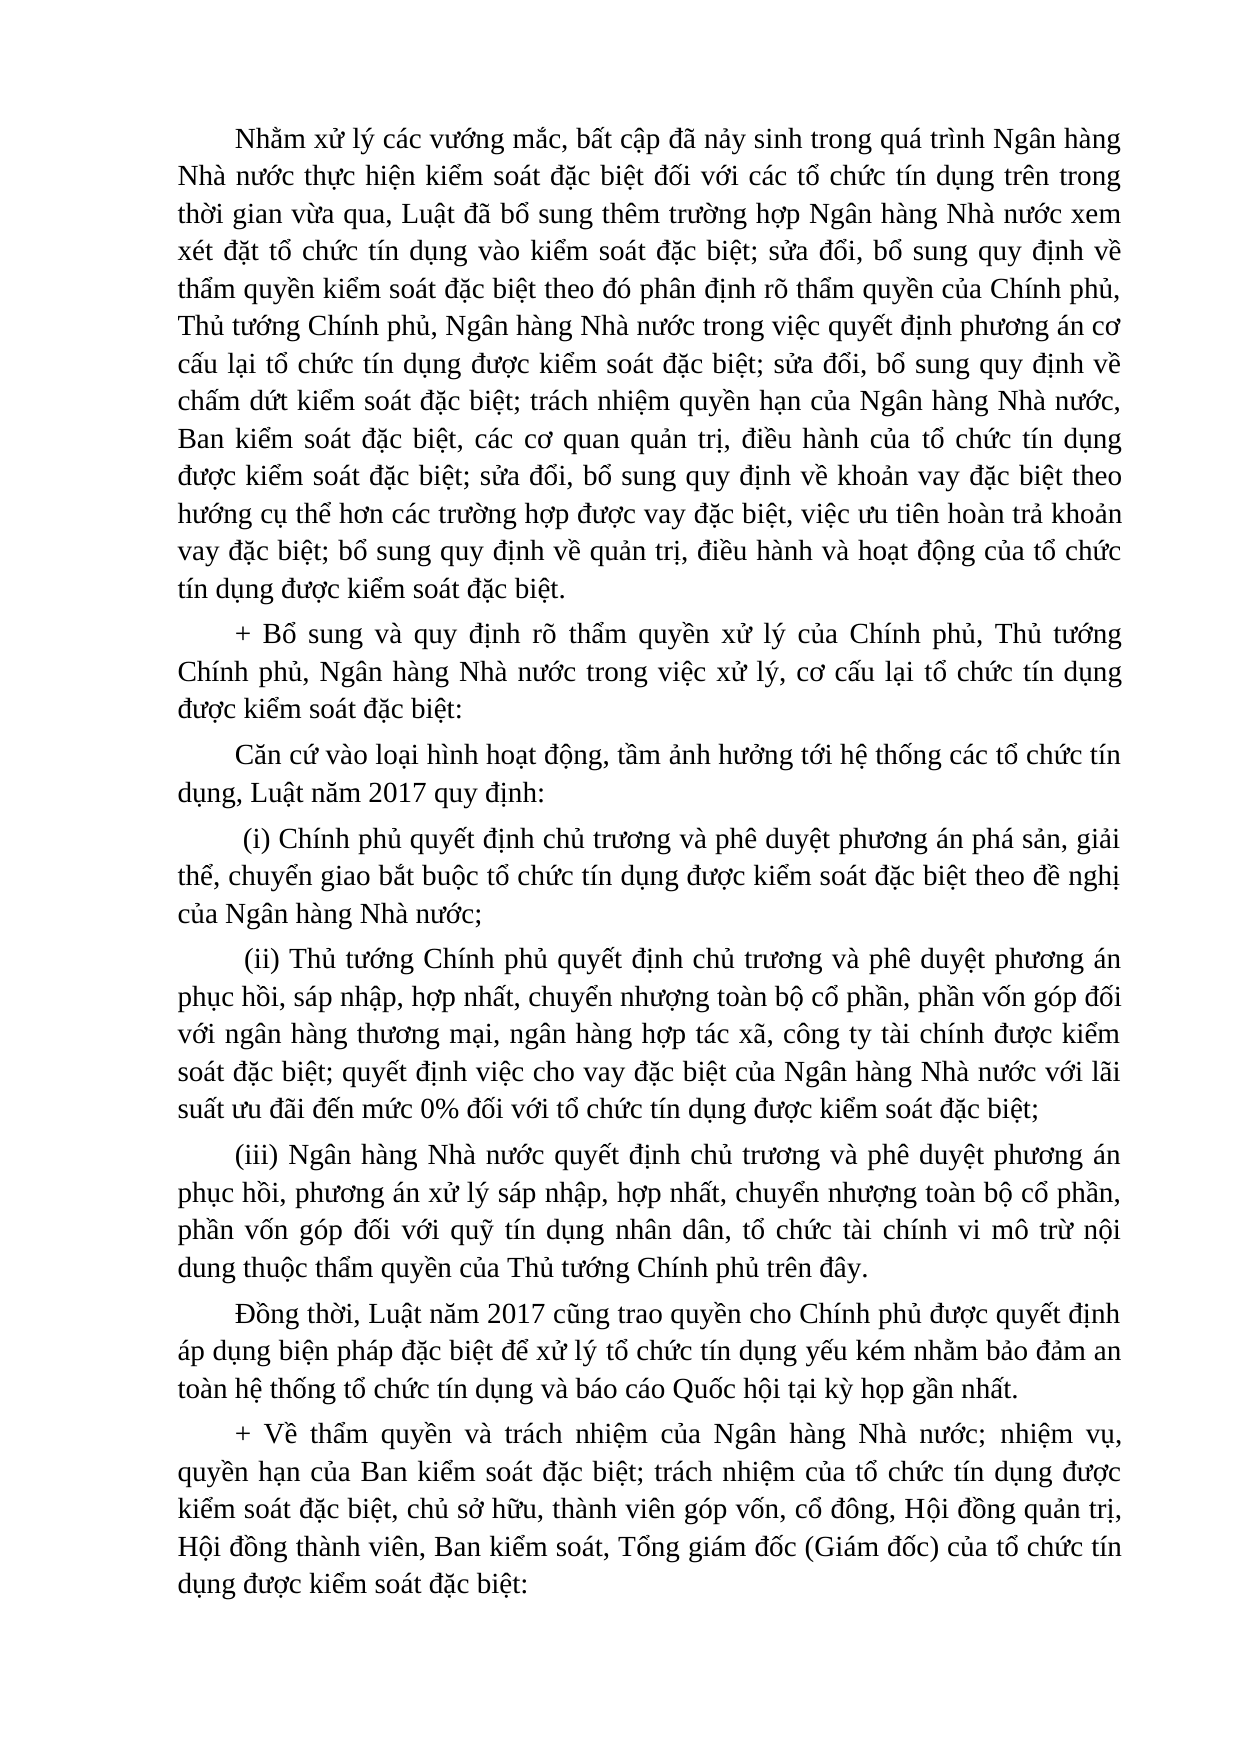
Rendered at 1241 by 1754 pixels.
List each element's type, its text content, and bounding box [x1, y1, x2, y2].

text (ii) Thủ tướng Chính phủ quyết định chủ trương và phê duyệt phương án phục hồi, sáp nhập, hợp nhất, chuyển nhượng toàn bộ cổ phần, phần vốn góp đối với ngân hàng thương mại, ngân hàng hợp tác xã, công ty tài chính được kiểm soát đặc biệt; quyết định việc cho vay đặc biệt của Ngân hàng Nhà nước với lãi suất ưu đãi đến mức 0% đối với tổ chức tín dụng được kiểm soát đặc biệt; [177, 939, 1122, 1126]
text + Về thẩm quyền và trách nhiệm của Ngân hàng Nhà nước; nhiệm vụ, quyền hạn của Ban kiểm soát đặc biệt; trách nhiệm của tổ chức tín dụng được kiểm soát đặc biệt, chủ sở hữu, thành viên góp vốn, cổ đông, Hội đồng quản trị, Hội đồng thành viên, Ban kiểm soát, Tổng giám đốc (Giám đốc) của tổ chức tín dụng được kiểm soát đặc biệt: [177, 1414, 1122, 1601]
text (i) Chính phủ quyết định chủ trương và phê duyệt phương án phá sản, giải thể, chuyển giao bắt buộc tổ chức tín dụng được kiểm soát đặc biệt theo đề nghị của Ngân hàng Nhà nước; [177, 818, 1122, 931]
text (iii) Ngân hàng Nhà nước quyết định chủ trương và phê duyệt phương án phục hồi, phương án xử lý sáp nhập, hợp nhất, chuyển nhượng toàn bộ cổ phần, phần vốn góp đối với quỹ tín dụng nhân dân, tổ chức tài chính vi mô trừ nội dung thuộc thẩm quyền của Thủ tướng Chính phủ trên đây. [177, 1135, 1122, 1285]
text Nhằm xử lý các vướng mắc, bất cập đã nảy sinh trong quá trình Ngân hàng Nhà nước thực hiện kiểm soát đặc biệt đối với các tổ chức tín dụng trên trong thời gian vừa qua, Luật đã bổ sung thêm trường hợp Ngân hàng Nhà nước xem xét đặt tổ chức tín dụng vào kiểm soát đặc biệt; sửa đổi, bổ sung quy định về thẩm quyền kiểm soát đặc biệt theo đó phân định rõ thẩm quyền của Chính phủ, Thủ tướng Chính phủ, Ngân hàng Nhà nước trong việc quyết định phương án cơ cấu lại tổ chức tín dụng được kiểm soát đặc biệt; sửa đổi, bổ sung quy định về chấm dứt kiểm soát đặc biệt; trách nhiệm quyền hạn của Ngân hàng Nhà nước, Ban kiểm soát đặc biệt, các cơ quan quản trị, điều hành của tổ chức tín dụng được kiểm soát đặc biệt; sửa đổi, bổ sung quy định về khoản vay đặc biệt theo hướng cụ thể hơn các trường hợp được vay đặc biệt, việc ưu tiên hoàn trả khoản vay đặc biệt; bổ sung quy định về quản trị, điều hành và hoạt động của tổ chức tín dụng được kiểm soát đặc biệt. [177, 118, 1122, 606]
text Căn cứ vào loại hình hoạt động, tầm ảnh hưởng tới hệ thống các tổ chức tín dụng, Luật năm 2017 quy định: [177, 735, 1122, 810]
text Đồng thời, Luật năm 2017 cũng trao quyền cho Chính phủ được quyết định áp dụng biện pháp đặc biệt để xử lý tổ chức tín dụng yếu kém nhằm bảo đảm an toàn hệ thống tổ chức tín dụng và báo cáo Quốc hội tại kỳ họp gần nhất. [177, 1293, 1122, 1406]
text + Bổ sung và quy định rõ thẩm quyền xử lý của Chính phủ, Thủ tướng Chính phủ, Ngân hàng Nhà nước trong việc xử lý, cơ cấu lại tổ chức tín dụng được kiểm soát đặc biệt: [177, 614, 1122, 726]
